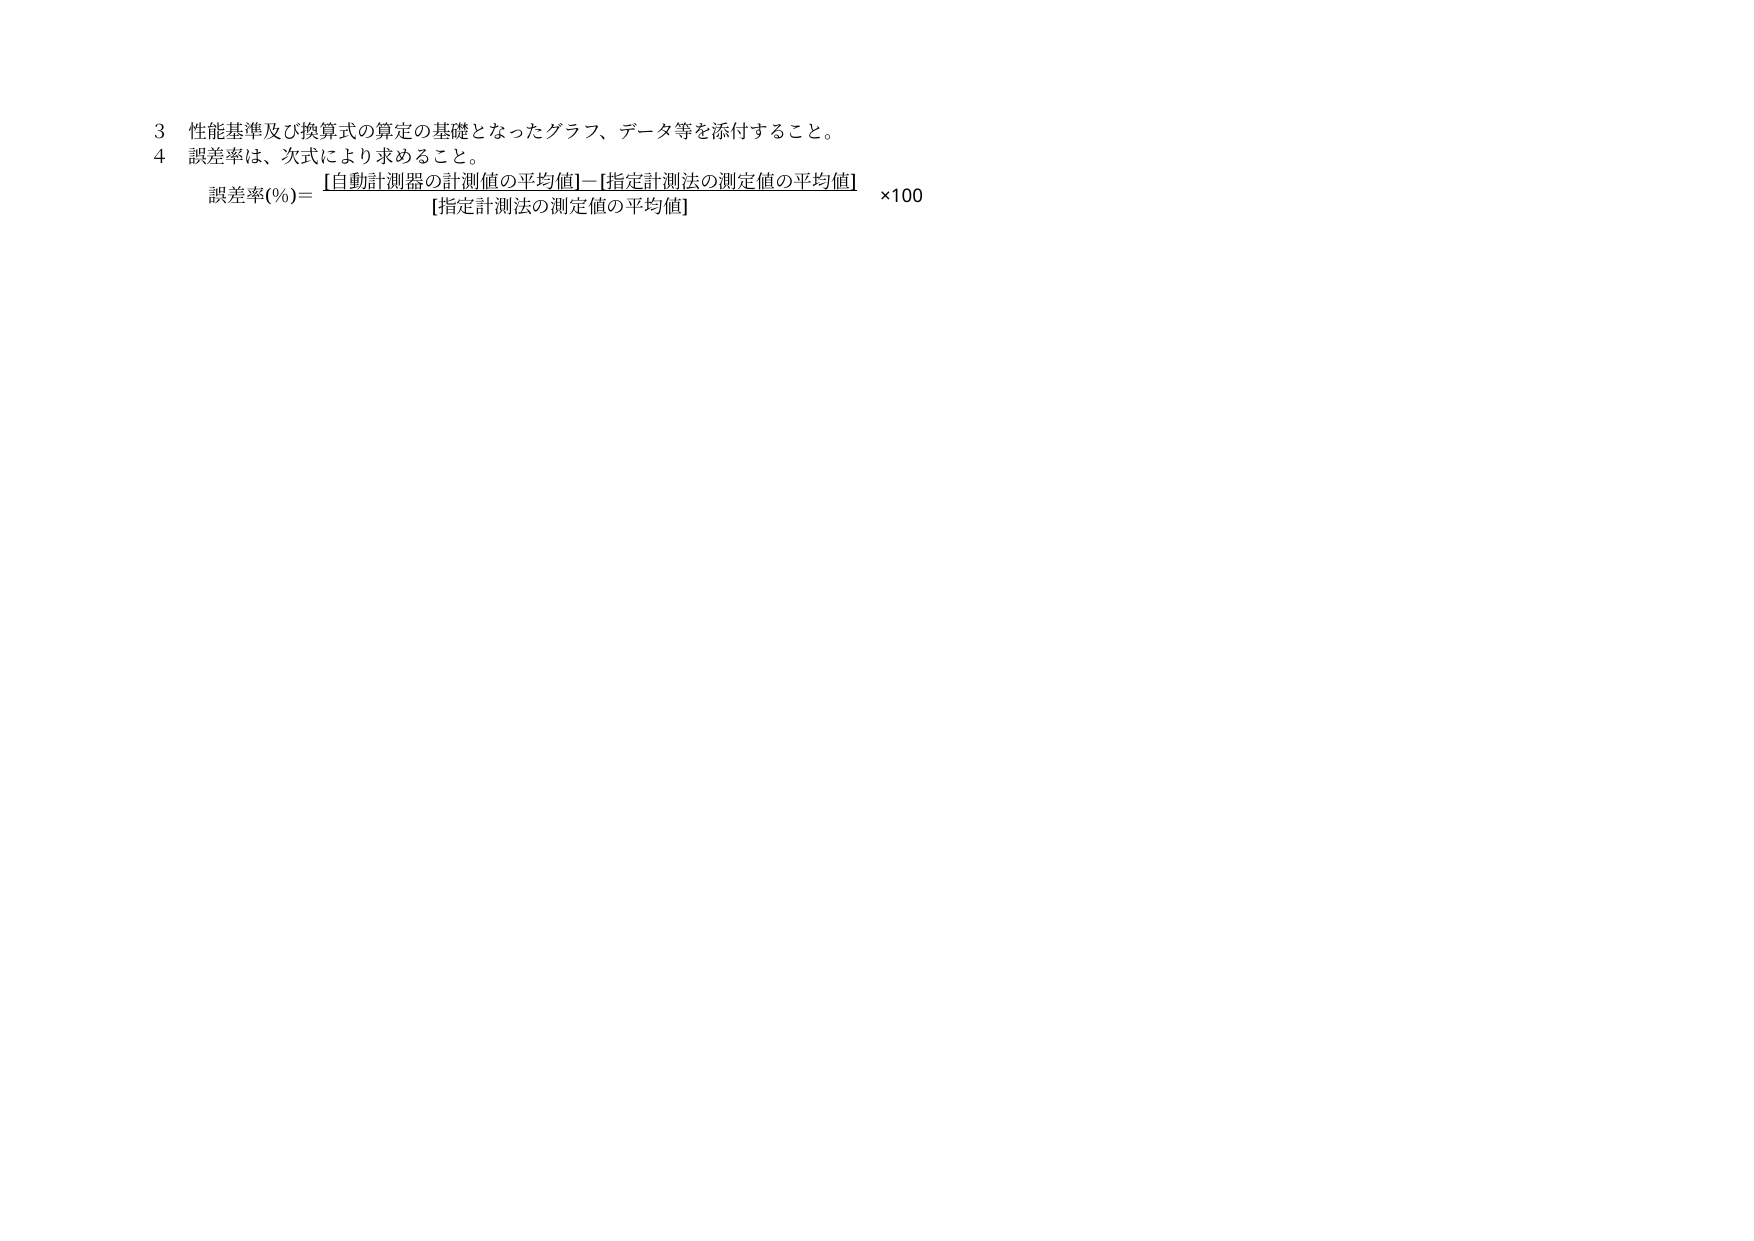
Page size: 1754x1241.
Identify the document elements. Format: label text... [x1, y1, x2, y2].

text ４ 誤差率は、次式により求めること。 [112, 143, 1659, 168]
text [自動計測器の計測値の平均値]－[指定計測法の測定値の平均値] [112, 168, 1659, 193]
text ３ 性能基準及び換算式の算定の基礎となったグラフ、データ等を添付すること。 [112, 118, 1659, 143]
text [指定計測法の測定値の平均値] [112, 193, 1659, 218]
